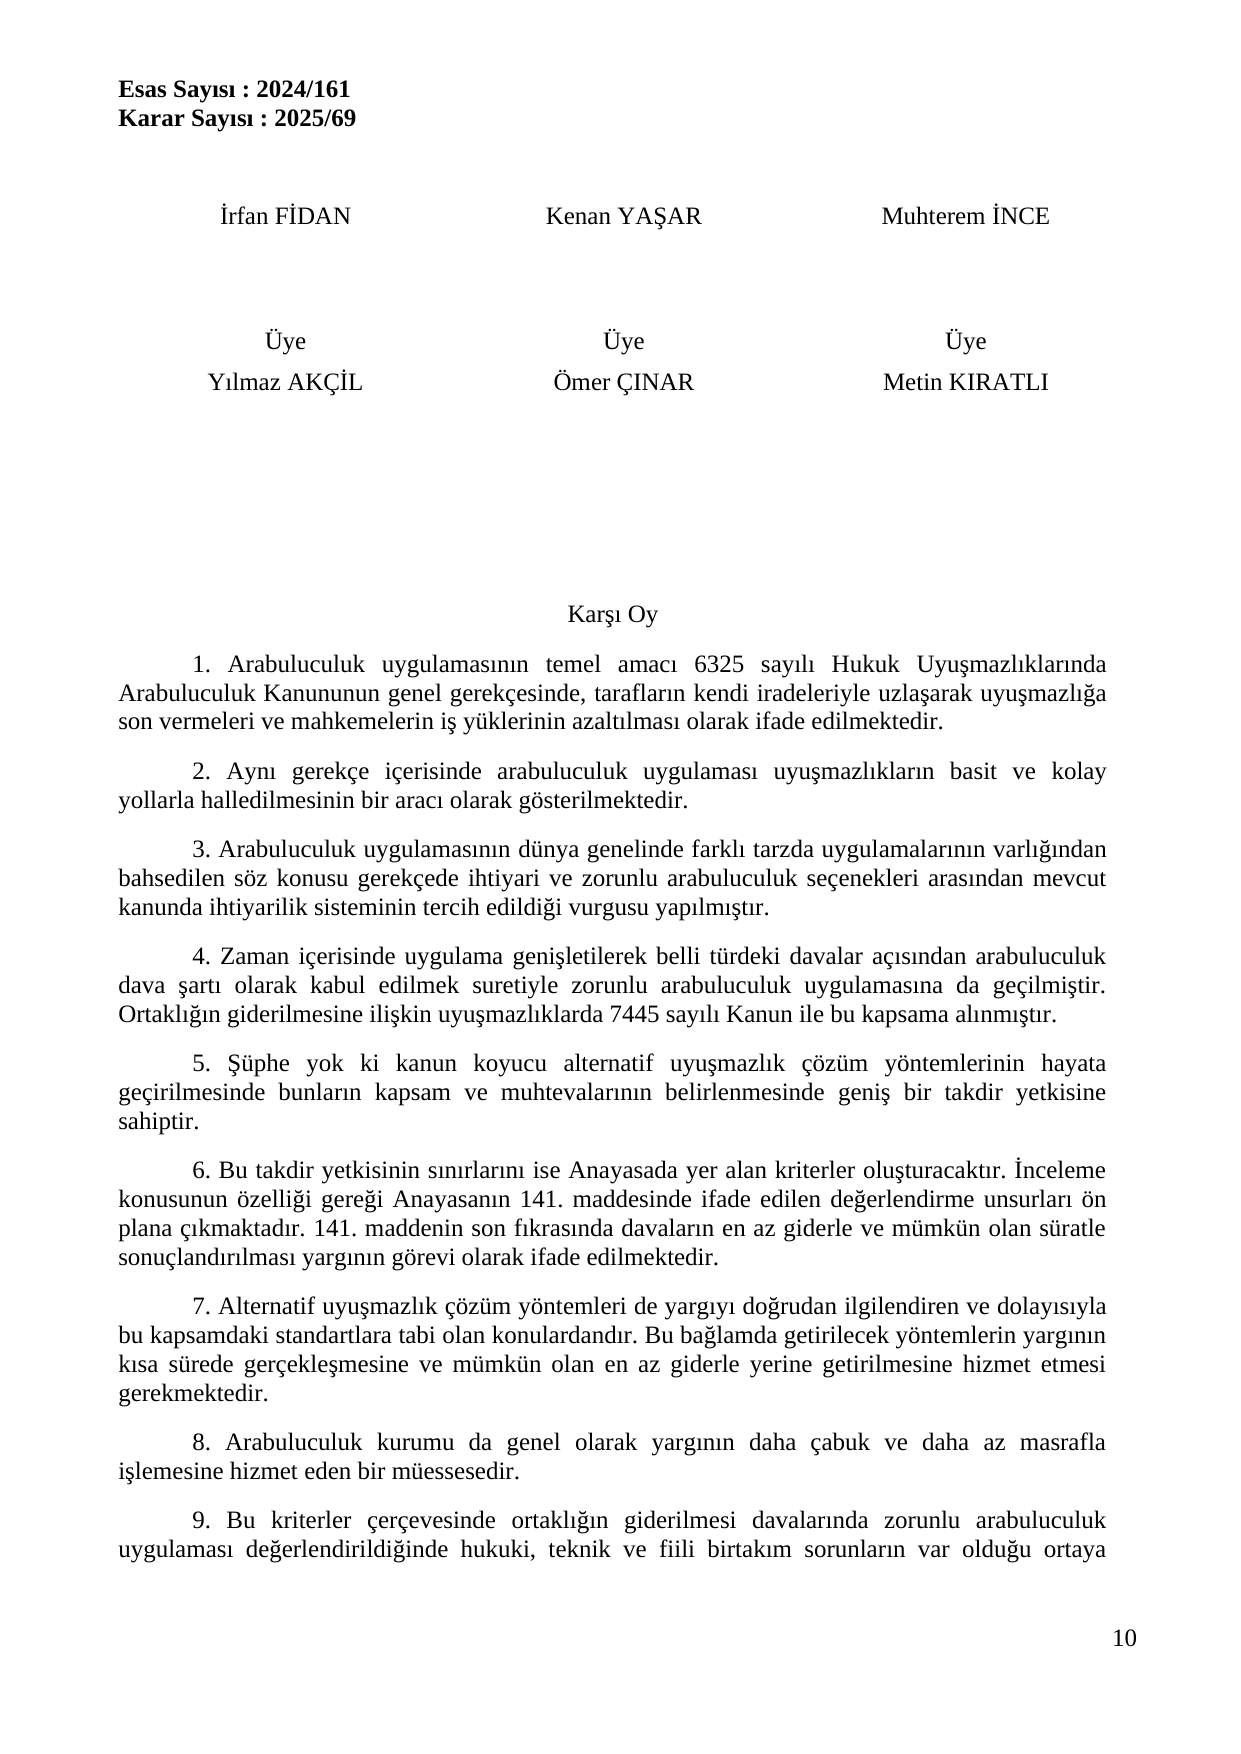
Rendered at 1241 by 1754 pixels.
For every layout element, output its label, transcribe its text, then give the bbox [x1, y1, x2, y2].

text 2. Aynı gerekçe içerisinde arabuluculuk uygulaması uyuşmazlıkların basit ve kolay yollarla halledilmesinin bir aracı olarak gösterilmektedir. [118, 756, 1107, 813]
text 7. Alternatif uyuşmazlık çözüm yöntemleri de yargıyı doğrudan ilgilendiren ve dolayısıyla bu kapsamdaki standartlara tabi olan konulardandır. Bu bağlamda getirilecek yöntemlerin yargının kısa sürede gerçekleşmesine ve mümkün olan en az giderle yerine getirilmesine hizmet etmesi gerekmektedir. [118, 1291, 1107, 1406]
table_cell Üye İrfan FİDAN [118, 160, 453, 284]
table_cell Üye Ömer ÇINAR [453, 284, 795, 451]
table_cell Üye Muhterem İNCE [795, 160, 1137, 284]
table_cell Üye Kenan YAŞAR [453, 160, 795, 284]
text 4. Zaman içerisinde uygulama genişletilerek belli türdeki davalar açısından arabuluculuk dava şartı olarak kabul edilmek suretiyle zorunlu arabuluculuk uygulamasına da geçilmiştir. Ortaklığın giderilmesine ilişkin uyuşmazlıklarda 7445 sayılı Kanun ile bu kapsama alınmıştır. [118, 941, 1107, 1028]
text 5. Şüphe yok ki kanun koyucu alternatif uyuşmazlık çözüm yöntemlerinin hayata geçirilmesinde bunların kapsam ve muhtevalarının belirlenmesinde geniş bir takdir yetkisine sahiptir. [118, 1048, 1107, 1135]
text 8. Arabuluculuk kurumu da genel olarak yargının daha çabuk ve daha az masrafla işlemesine hizmet eden bir müessesedir. [118, 1427, 1107, 1485]
text Karşı Oy [118, 599, 1107, 628]
table_cell Üye Yılmaz AKÇİL [118, 284, 453, 451]
text 1. Arabuluculuk uygulamasının temel amacı 6325 sayılı Hukuk Uyuşmazlıklarında Arabuluculuk Kanununun genel gerekçesinde, tarafların kendi iradeleriyle uzlaşarak uyuşmazlığa son vermeleri ve mahkemelerin iş yüklerinin azaltılması olarak ifade edilmektedir. [118, 649, 1107, 735]
text 6. Bu takdir yetkisinin sınırlarını ise Anayasada yer alan kriterler oluşturacaktır. İnceleme konusunun özelliği gereği Anayasanın 141. maddesinde ifade edilen değerlendirme unsurları ön plana çıkmaktadır. 141. maddenin son fıkrasında davaların en az giderle ve mümkün olan süratle sonuçlandırılması yargının görevi olarak ifade edilmektedir. [118, 1156, 1107, 1271]
table_cell Üye Metin KIRATLI [795, 284, 1137, 451]
text 3. Arabuluculuk uygulamasının dünya genelinde farklı tarzda uygulamalarının varlığından bahsedilen söz konusu gerekçede ihtiyari ve zorunlu arabuluculuk seçenekleri arasından mevcut kanunda ihtiyarilik sisteminin tercih edildiği vurgusu yapılmıştır. [118, 834, 1107, 921]
